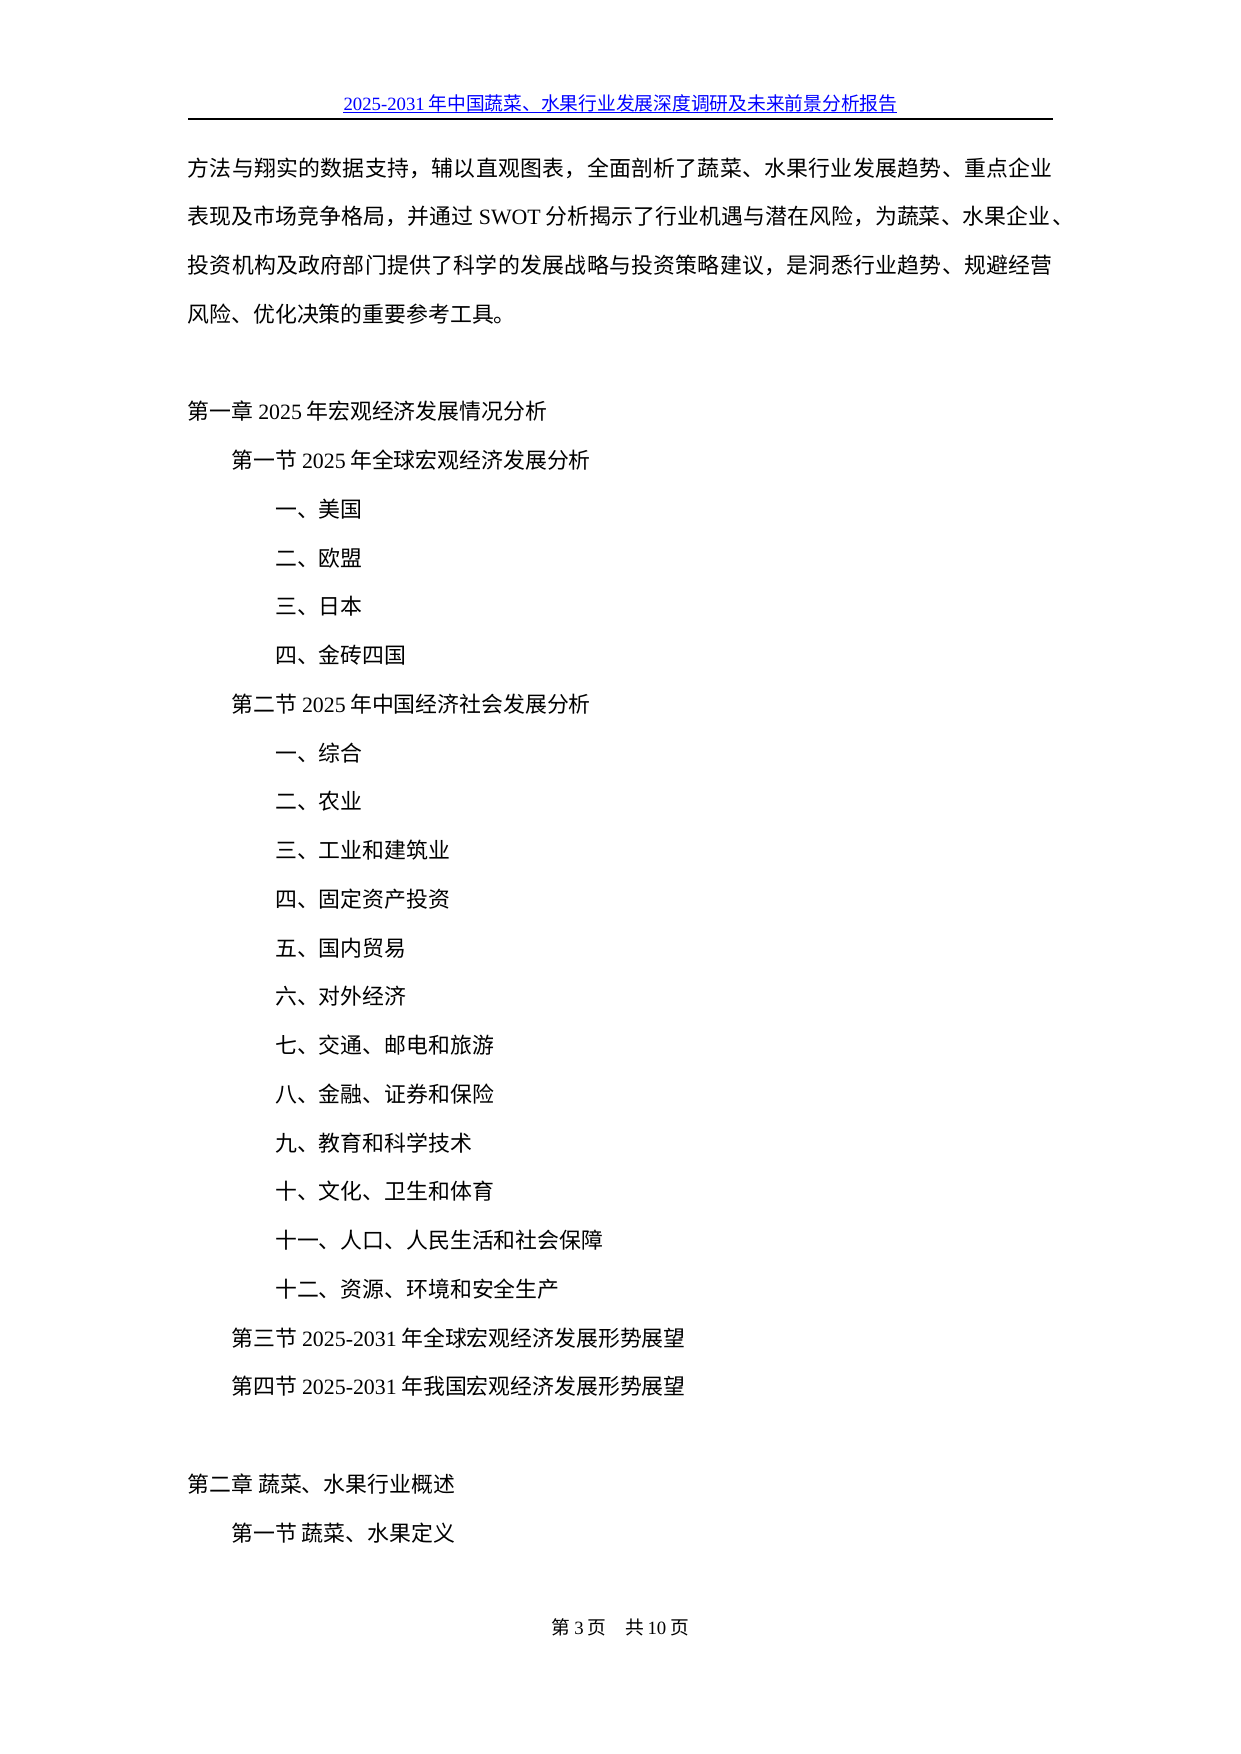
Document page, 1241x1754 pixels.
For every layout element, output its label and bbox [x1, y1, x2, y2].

text [187, 150, 1053, 1548]
